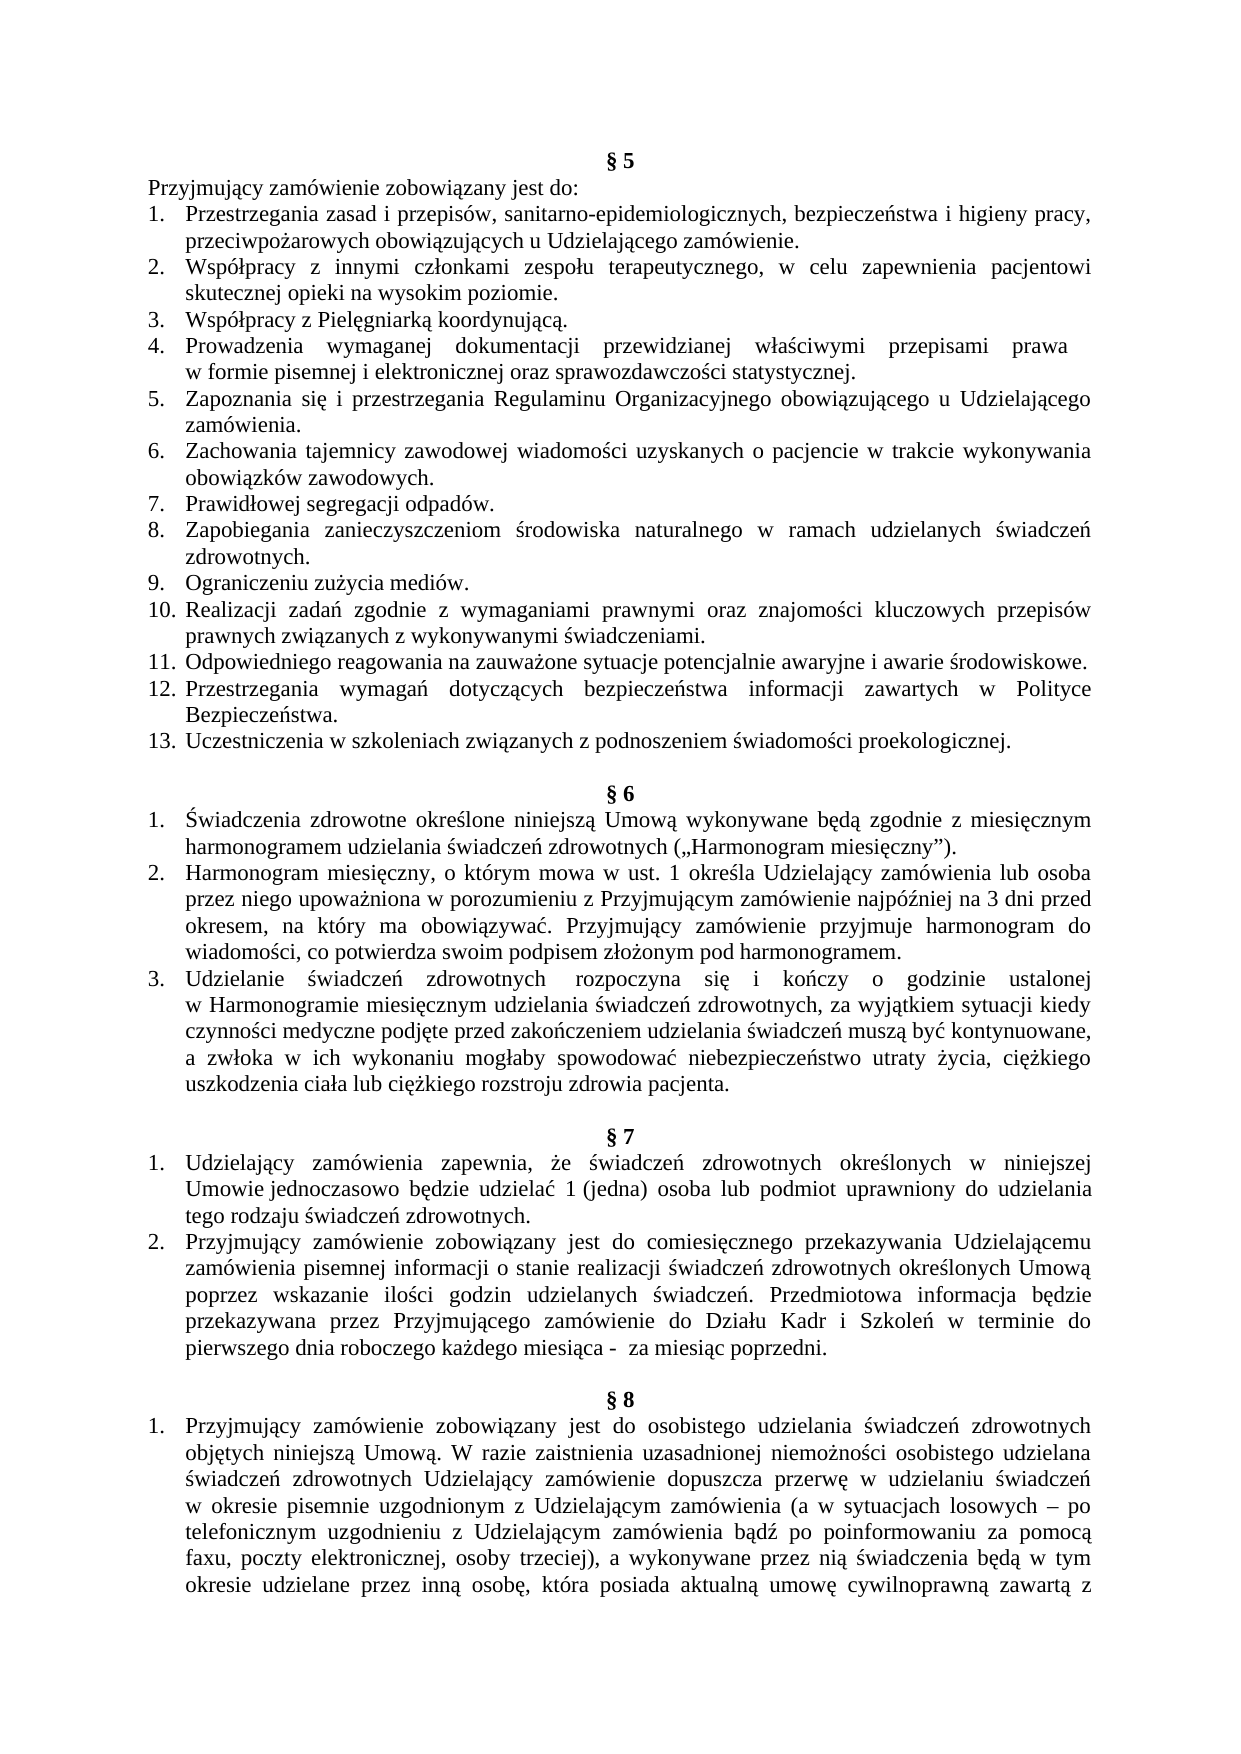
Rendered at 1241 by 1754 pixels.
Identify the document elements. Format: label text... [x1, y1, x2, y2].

text § 6 [148, 780, 1093, 806]
list Współpracy z innymi członkami zespołu terapeutycznego, w celu zapewnienia pacjentowi skutecznej opieki na wysokim poziomie. [148, 253, 1093, 306]
list Realizacji zadań zgodnie z wymaganiami prawnymi oraz znajomości kluczowych przepisów prawnych związanych z wykonywanymi świadczeniami. [148, 596, 1093, 648]
text § 8 [148, 1386, 1093, 1413]
list Przestrzegania zasad i przepisów, sanitarno-epidemiologicznych, bezpieczeństwa i higieny pracy, przeciwpożarowych obowiązujących u Udzielającego zamówienie. [148, 200, 1093, 253]
list Przestrzegania wymagań dotyczących bezpieczeństwa informacji zawartych w Polityce Bezpieczeństwa. [148, 675, 1093, 727]
list Udzielający zamówienia zapewnia, że świadczeń zdrowotnych określonych w niniejszej Umowie jednoczasowo będzie udzielać 1 (jedna) osoba lub podmiot uprawniony do udzielania tego rodzaju świadczeń zdrowotnych. [148, 1149, 1093, 1228]
list Harmonogram miesięczny, o którym mowa w ust. 1 określa Udzielający zamówienia lub osoba przez niego upoważniona w porozumieniu z Przyjmującym zamówienie najpóźniej na 3 dni przed okresem, na który ma obowiązywać. Przyjmujący zamówienie przyjmuje harmonogram do wiadomości, co potwierdza swoim podpisem złożonym pod harmonogramem. [148, 859, 1093, 964]
list Współpracy z Pielęgniarką koordynującą. [148, 306, 1093, 332]
list Udzielanie świadczeń zdrowotnych rozpoczyna się i kończy o godzinie ustalonej w Harmonogramie miesięcznym udzielania świadczeń zdrowotnych, za wyjątkiem sytuacji kiedy czynności medyczne podjęte przed zakończeniem udzielania świadczeń muszą być kontynuowane, a zwłoka w ich wykonaniu mogłaby spowodować niebezpieczeństwo utraty życia, ciężkiego uszkodzenia ciała lub ciężkiego rozstroju zdrowia pacjenta. [148, 964, 1093, 1096]
list Świadczenia zdrowotne określone niniejszą Umową wykonywane będą zgodnie z miesięcznym harmonogramem udzielania świadczeń zdrowotnych („Harmonogram miesięczny”). [148, 806, 1093, 859]
list Przyjmujący zamówienie zobowiązany jest do comiesięcznego przekazywania Udzielającemu zamówienia pisemnej informacji o stanie realizacji świadczeń zdrowotnych określonych Umową poprzez wskazanie ilości godzin udzielanych świadczeń. Przedmiotowa informacja będzie przekazywana przez Przyjmującego zamówienie do Działu Kadr i Szkoleń w terminie do pierwszego dnia roboczego każdego miesiąca - za miesiąc poprzedni. [148, 1228, 1093, 1360]
text § 7 [148, 1123, 1093, 1149]
list Zapobiegania zanieczyszczeniom środowiska naturalnego w ramach udzielanych świadczeń zdrowotnych. [148, 517, 1093, 569]
text Przyjmujący zamówienie zobowiązany jest do: [148, 174, 1093, 200]
list Zachowania tajemnicy zawodowej wiadomości uzyskanych o pacjencie w trakcie wykonywania obowiązków zawodowych. [148, 437, 1093, 490]
text § 5 [148, 148, 1093, 174]
list Ograniczeniu zużycia mediów. [148, 569, 1093, 596]
list Prowadzenia wymaganej dokumentacji przewidzianej właściwymi przepisami prawa w formie pisemnej i elektronicznej oraz sprawozdawczości statystycznej. [148, 332, 1093, 385]
list Zapoznania się i przestrzegania Regulaminu Organizacyjnego obowiązującego u Udzielającego zamówienia. [148, 385, 1093, 437]
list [148, 1413, 1093, 1597]
list Odpowiedniego reagowania na zauważone sytuacje potencjalnie awaryjne i awarie środowiskowe. [148, 648, 1093, 675]
list Prawidłowej segregacji odpadów. [148, 490, 1093, 517]
list Uczestniczenia w szkoleniach związanych z podnoszeniem świadomości proekologicznej. [148, 727, 1093, 754]
